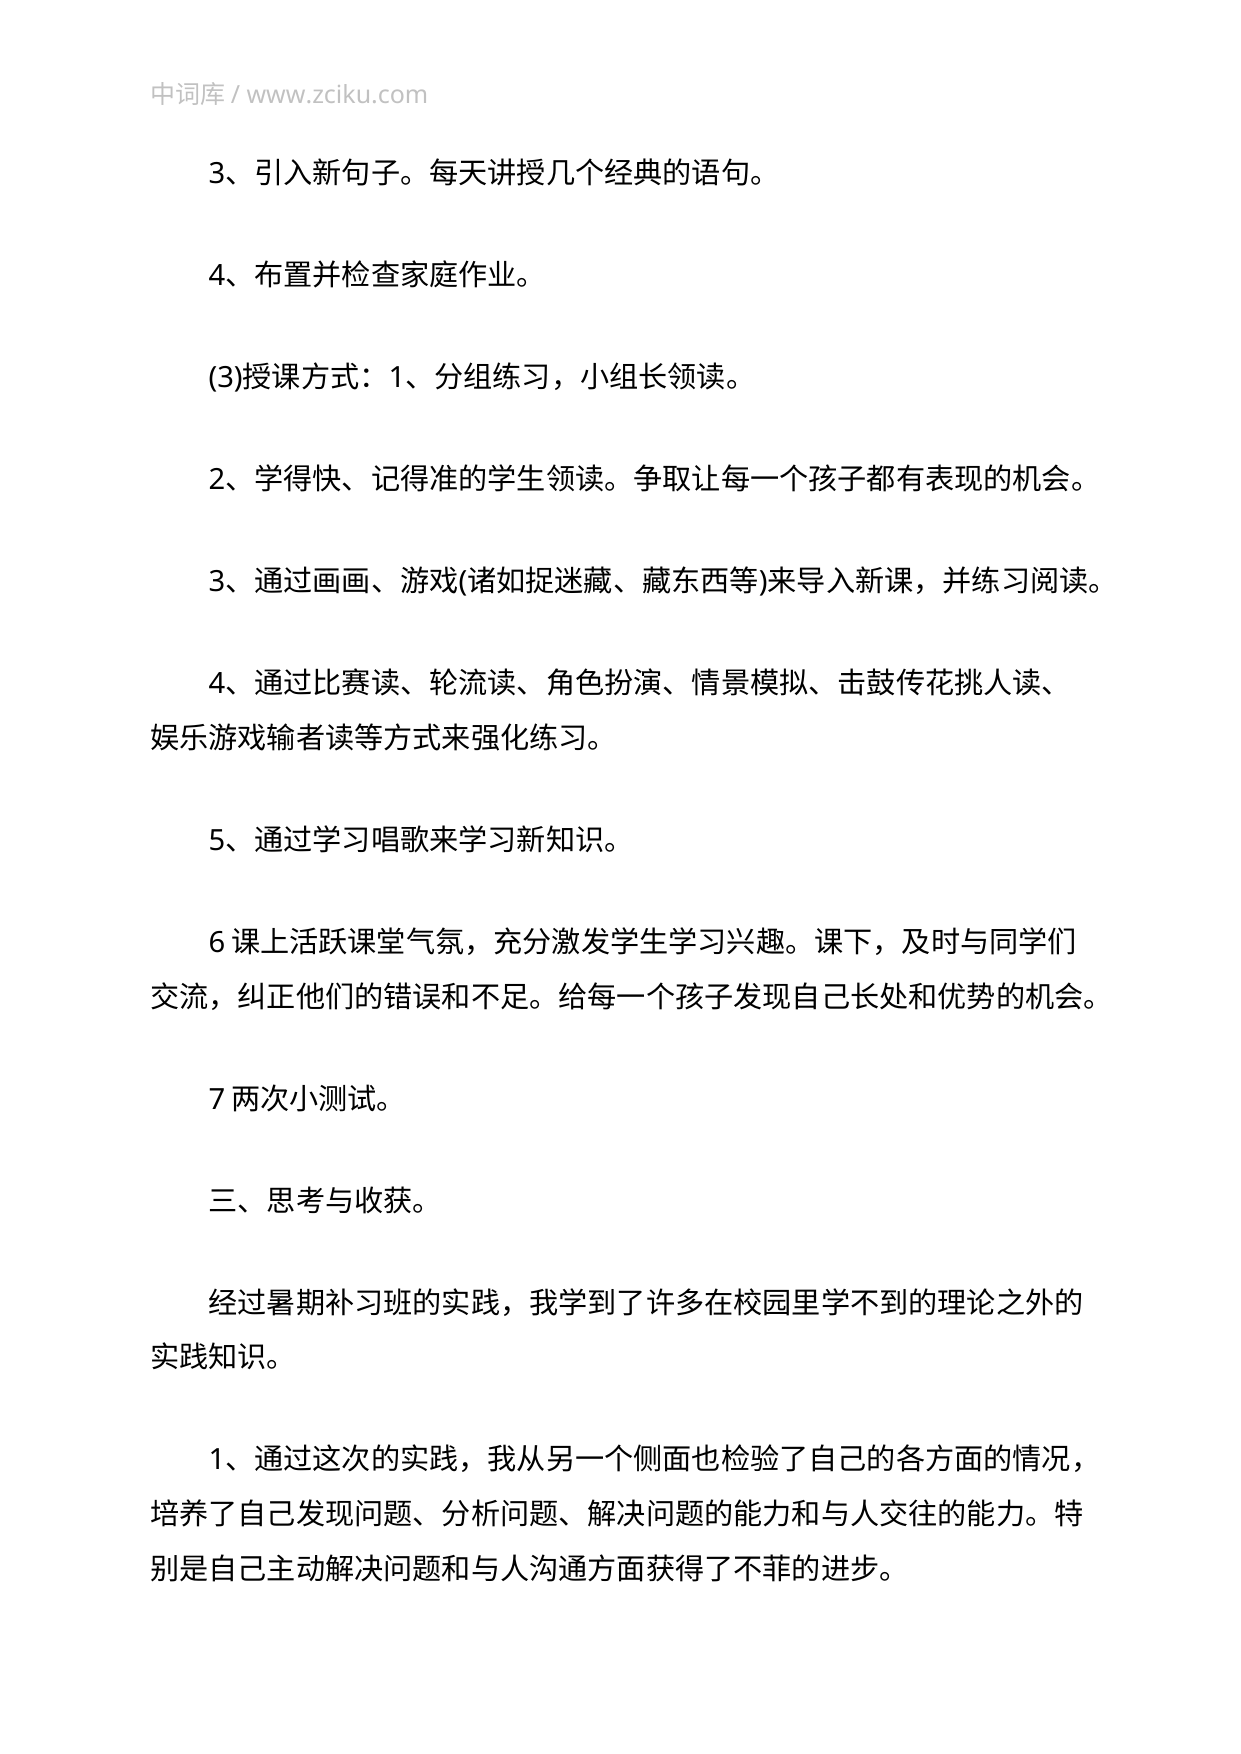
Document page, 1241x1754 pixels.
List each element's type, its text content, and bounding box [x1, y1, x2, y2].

text (3)授课方式：1、分组练习，小组长领读。 [150, 354, 1090, 396]
text 2、学得快、记得准的学生领读。争取让每一个孩子都有表现的机会。 [150, 456, 1090, 498]
text 7两次小测试。 [150, 1075, 1090, 1118]
text 4、通过比赛读、轮流读、角色扮演、情景模拟、击鼓传花挑人读、娱乐游戏输者读等方式来强化练习。 [150, 660, 1090, 757]
text 三、思考与收获。 [150, 1177, 1090, 1220]
text 3、引入新句子。每天讲授几个经典的语句。 [150, 150, 1090, 192]
text 5、通过学习唱歌来学习新知识。 [150, 817, 1090, 859]
text 1、通过这次的实践，我从另一个侧面也检验了自己的各方面的情况，培养了自己发现问题、分析问题、解决问题的能力和与人交往的能力。特别是自己主动解决问题和与人沟通方面获得了不菲的进步。 [150, 1436, 1090, 1588]
text 经过暑期补习班的实践，我学到了许多在校园里学不到的理论之外的实践知识。 [150, 1279, 1090, 1376]
text 3、通过画画、游戏(诸如捉迷藏、藏东西等)来导入新课，并练习阅读。 [150, 558, 1090, 600]
text 4、布置并检查家庭作业。 [150, 252, 1090, 294]
text 6课上活跃课堂气氛，充分激发学生学习兴趣。课下，及时与同学们交流，纠正他们的错误和不足。给每一个孩子发现自己长处和优势的机会。 [150, 919, 1090, 1016]
